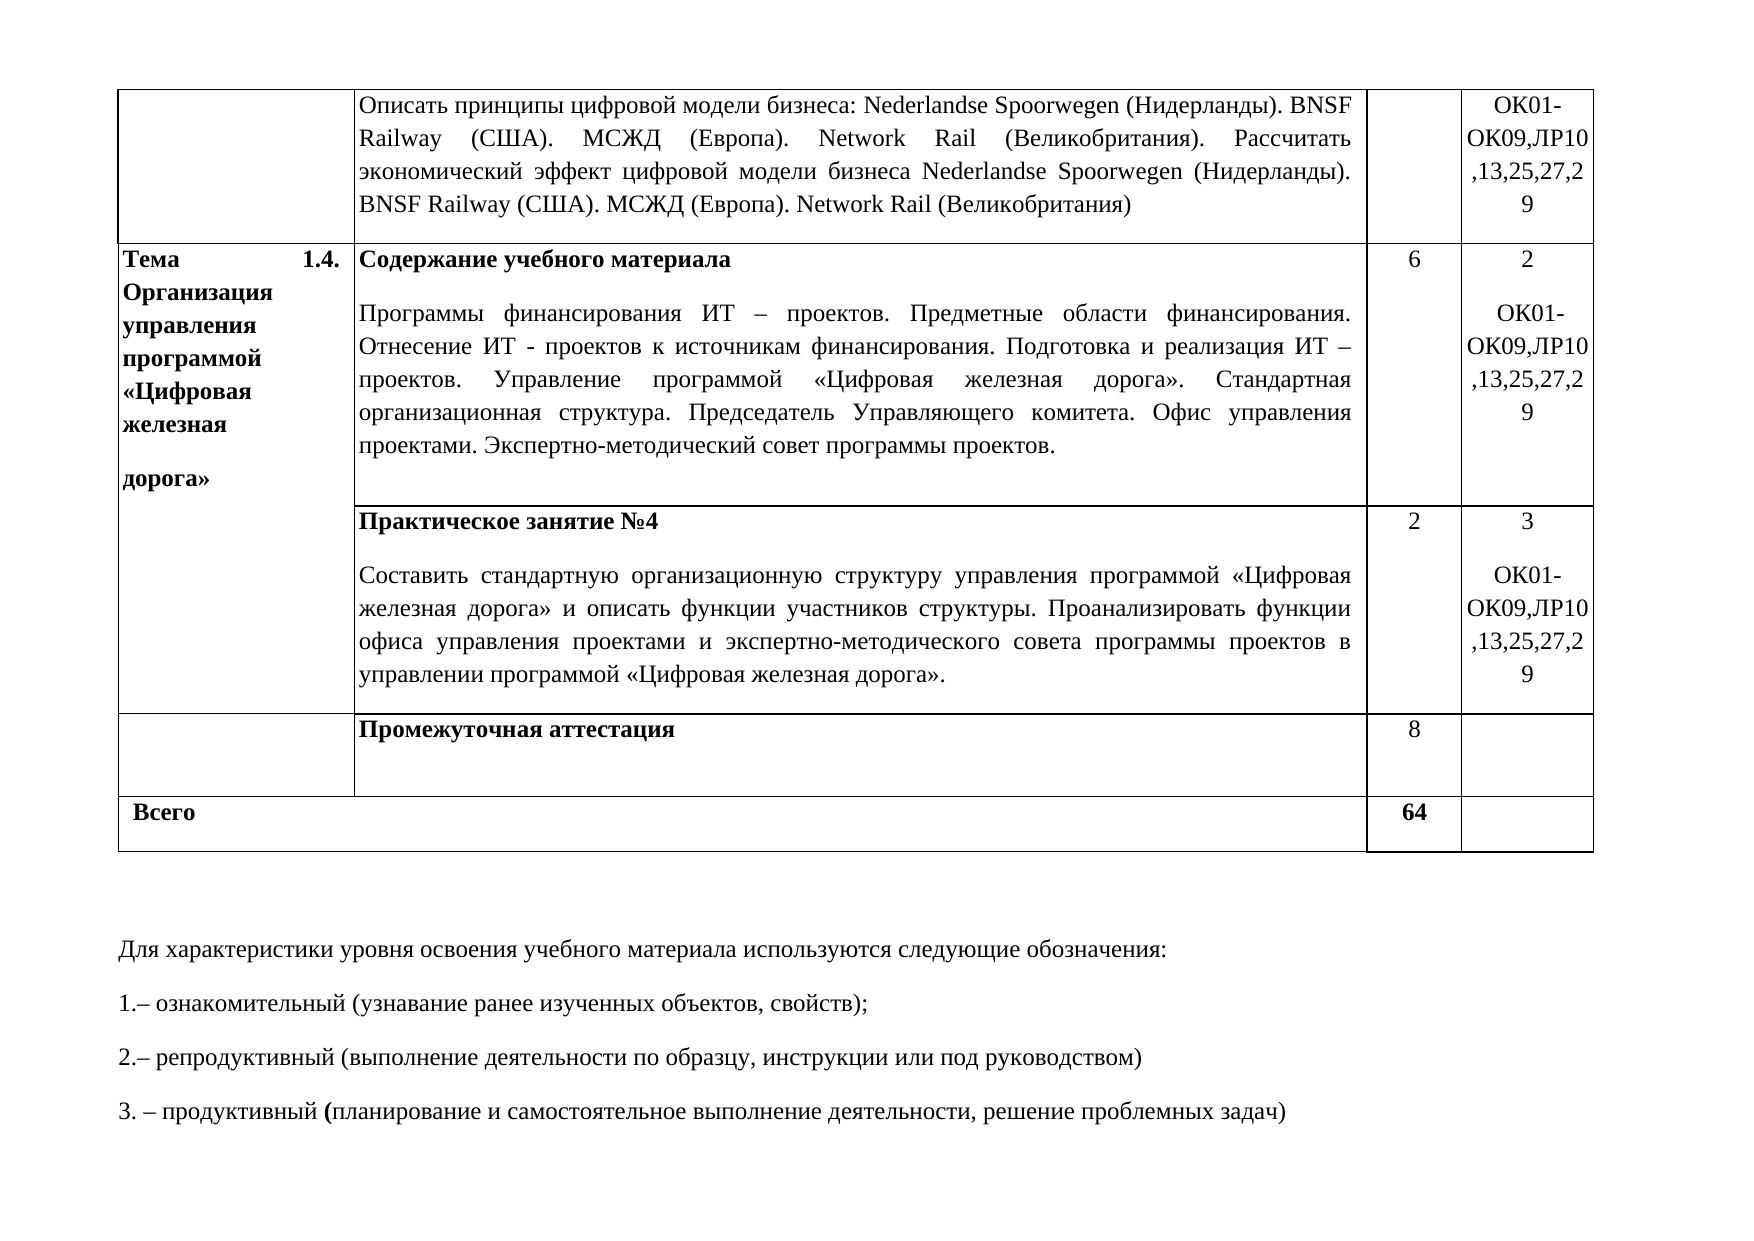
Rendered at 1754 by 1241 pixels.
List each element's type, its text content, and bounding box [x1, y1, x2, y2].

table_cell Промежуточная аттестация [355, 715, 1366, 796]
table_cell 8 [1368, 715, 1461, 796]
text 1.– ознакомительный (узнавание ранее изученных объектов, свойств); [118, 988, 1636, 1017]
table_cell Практическое занятие №4 Составить стандартную организационную структуру управления программой «Цифровая железная дорога» и описать функции участников структуры. Проанализировать функции офиса управления проектами и экспертно-методического совета программы проектов в управлении программой «Цифровая железная дорога». [355, 507, 1366, 713]
table_cell 1 [1368, 90, 1461, 243]
table_cell Содержание учебного материала Программы финансирования ИТ – проектов. Предметные области финансирования. Отнесение ИТ - проектов к источникам финансирования. Подготовка и реализация ИТ – проектов. Управление программой «Цифровая железная дорога». Стандартная организационная структура. Председатель Управляющего комитета. Офис управления проектами. Экспертно-методический совет программы проектов. [355, 244, 1366, 505]
table_cell [1462, 797, 1593, 851]
table_cell Всего [119, 797, 1366, 851]
table_cell 2 ОК01-ОК09,ЛР10,13,25,27,29 [1462, 244, 1593, 505]
table_cell 2 [1368, 507, 1461, 713]
text 3. – продуктивный (планирование и самостоятельное выполнение деятельности, решение проблемных задач) [118, 1096, 1636, 1125]
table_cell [1462, 90, 1593, 243]
table_cell [119, 714, 354, 796]
text 2.– репродуктивный (выполнение деятельности по образцу, инструкции или под руководством) [118, 1042, 1636, 1071]
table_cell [355, 90, 1366, 243]
text Для характеристики уровня освоения учебного материала используются следующие обозначения: [118, 934, 1636, 963]
table_cell 6 [1368, 244, 1461, 505]
table_cell [1462, 715, 1593, 796]
table_cell 3 ОК01-ОК09,ЛР10,13,25,27,29 [1462, 507, 1593, 713]
table_cell Тема 1.4. Организация управления программой «Цифровая железная дорога» [119, 244, 354, 713]
table_cell 64 [1368, 797, 1461, 851]
